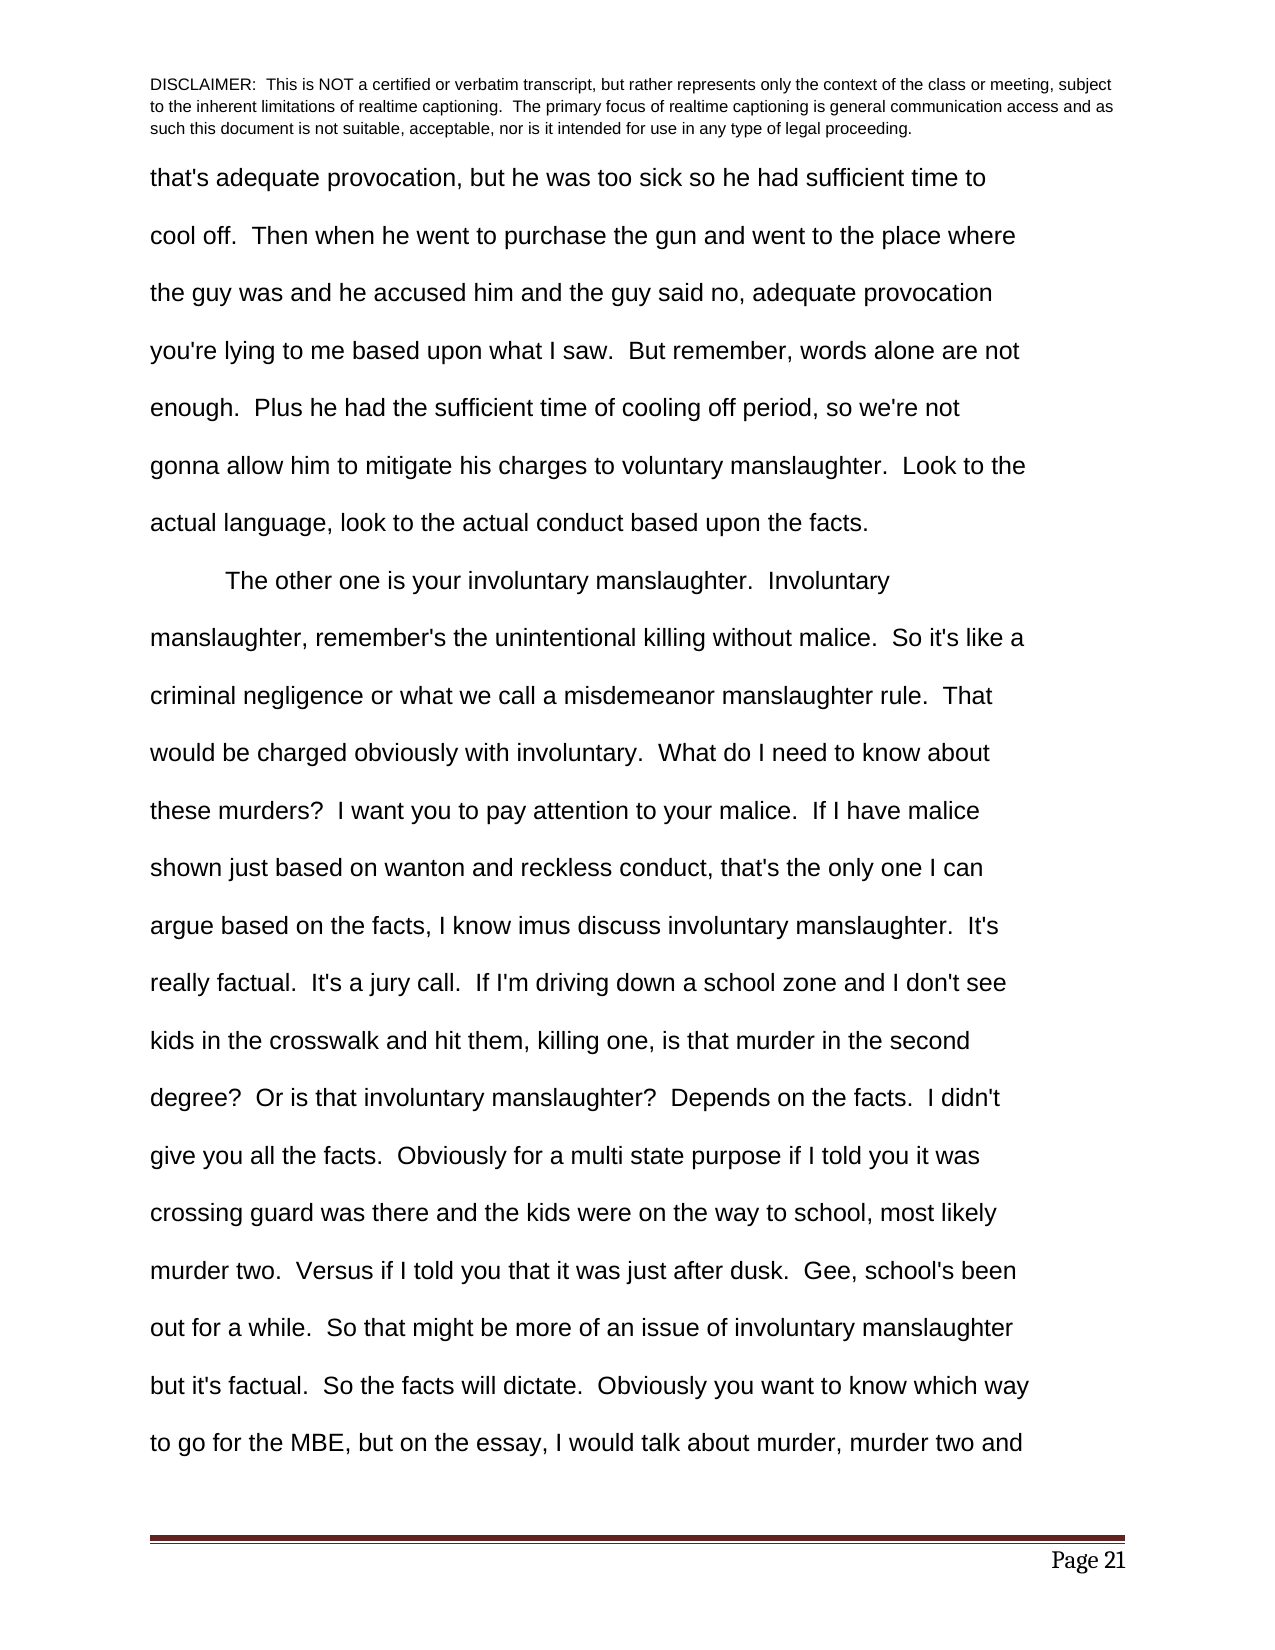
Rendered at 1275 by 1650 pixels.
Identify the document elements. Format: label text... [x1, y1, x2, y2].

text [150, 163, 1034, 537]
